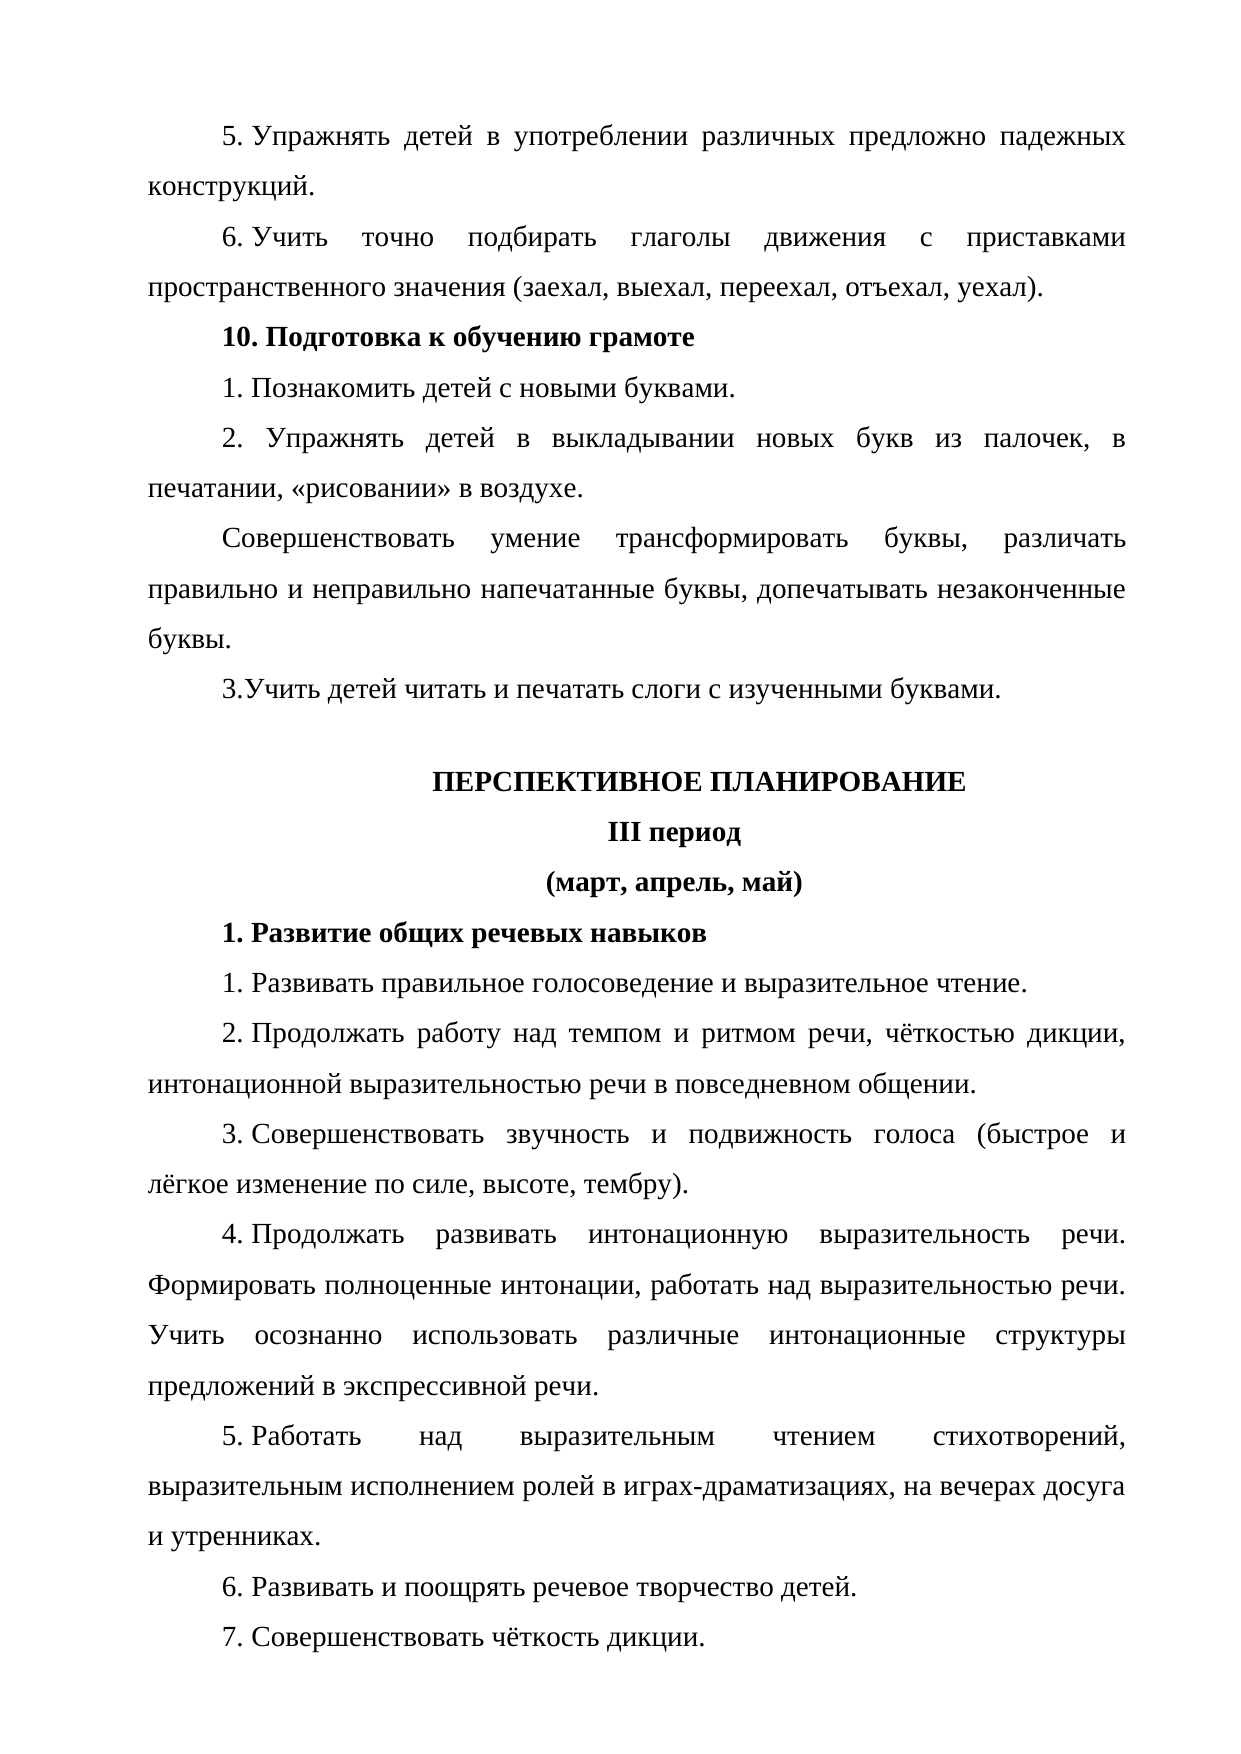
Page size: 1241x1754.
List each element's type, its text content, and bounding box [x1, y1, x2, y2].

text 3. Совершенствовать звучность и подвижность голоса (быстрое и лёгкое изменение по силе, высоте, тембру). [148, 1116, 1127, 1200]
text 4. Продолжать развивать интонационную выразительность речи. Формировать полноценные интонации, работать над выразительностью речи. Учить осознанно использовать различные интонационные структуры предложений в экспрессивной речи. [148, 1217, 1127, 1401]
text 3.Учить детей читать и печатать слоги с изученными буквами. [148, 672, 1127, 705]
text Совершенствовать умение трансформировать буквы, различать правильно и неправильно напечатанные буквы, допечатывать незаконченные буквы. [148, 521, 1127, 655]
text 6. Учить точно подбирать глаголы движения с приставками пространственного значения (заехал, выехал, переехал, отъехал, уехал). [148, 219, 1127, 303]
text 7. Совершенствовать чёткость дикции. [148, 1619, 1127, 1653]
text 10. Подготовка к обучению грамоте [148, 319, 1127, 353]
text (март, апрель, май) [148, 864, 1127, 898]
text 1. Развитие общих речевых навыков [148, 915, 1127, 948]
text III период [148, 814, 1127, 848]
text 6. Развивать и поощрять речевое творчество детей. [148, 1569, 1127, 1602]
text ПЕРСПЕКТИВНОЕ ПЛАНИРОВАНИЕ [148, 764, 1127, 797]
text 2. Упражнять детей в выкладывании новых букв из палочек, в печатании, «рисовании» в воздухе. [148, 420, 1127, 504]
text 5. Упражнять детей в употреблении различных предложно падежных конструкций. [148, 118, 1127, 202]
text 5. Работать над выразительным чтением стихотворений, выразительным исполнением ролей в играх-драматизациях, на вечерах досуга и утренниках. [148, 1418, 1127, 1552]
text 2. Продолжать работу над темпом и ритмом речи, чёткостью дикции, интонационной выразительностью речи в повседневном общении. [148, 1015, 1127, 1099]
text 1. Познакомить детей с новыми буквами. [148, 370, 1127, 403]
text 1. Развивать правильное голосоведение и выразительное чтение. [148, 965, 1127, 999]
